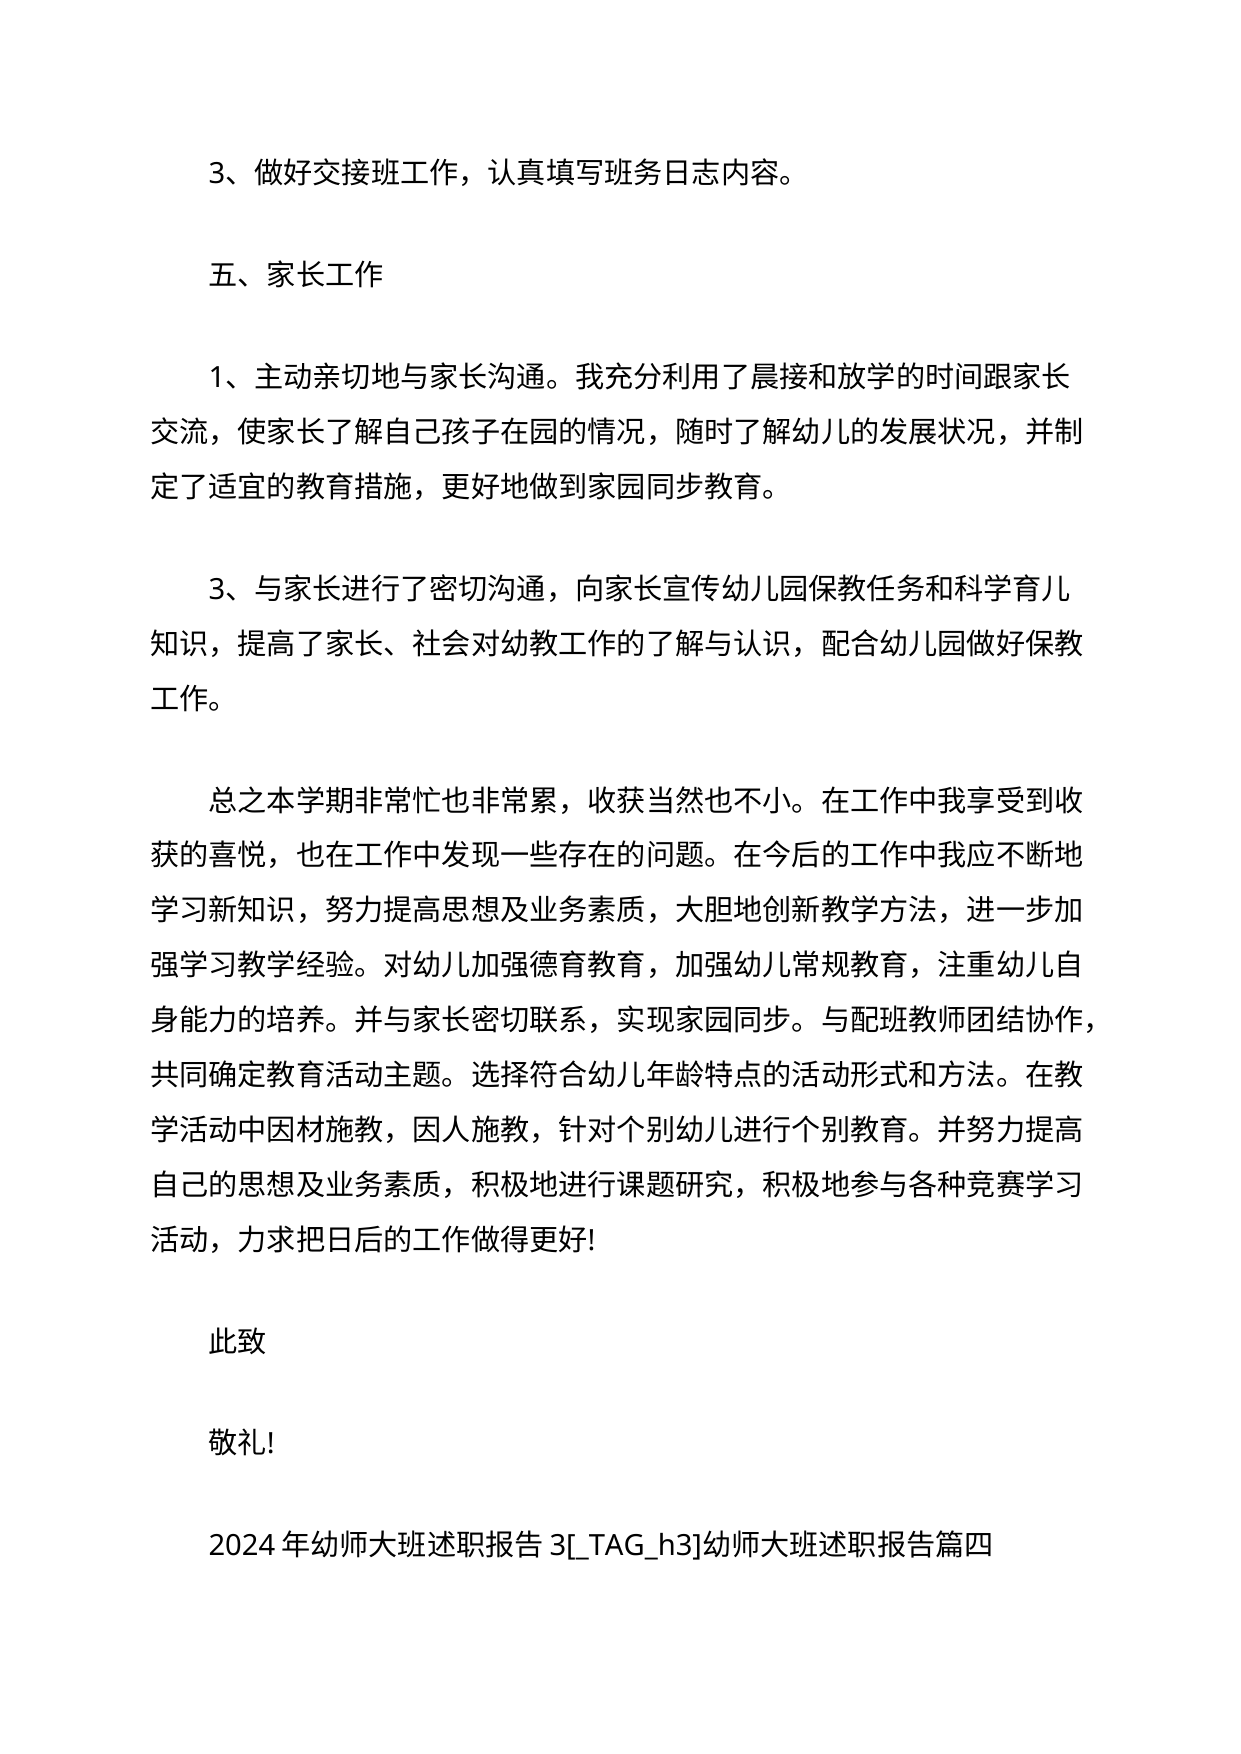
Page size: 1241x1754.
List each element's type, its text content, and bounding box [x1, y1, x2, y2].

text 此致 [150, 1318, 1090, 1361]
text 2024年幼师大班述职报告3[_TAG_h3]幼师大班述职报告篇四 [150, 1522, 1090, 1564]
text 3、做好交接班工作，认真填写班务日志内容。 [150, 150, 1090, 192]
text 五、家长工作 [150, 252, 1090, 294]
text 敬礼! [150, 1420, 1090, 1462]
text 1、主动亲切地与家长沟通。我充分利用了晨接和放学的时间跟家长交流，使家长了解自己孩子在园的情况，随时了解幼儿的发展状况，并制定了适宜的教育措施，更好地做到家园同步教育。 [150, 354, 1090, 506]
text 总之本学期非常忙也非常累，收获当然也不小。在工作中我享受到收获的喜悦，也在工作中发现一些存在的问题。在今后的工作中我应不断地学习新知识，努力提高思想及业务素质，大胆地创新教学方法，进一步加强学习教学经验。对幼儿加强德育教育，加强幼儿常规教育，注重幼儿自身能力的培养。并与家长密切联系，实现家园同步。与配班教师团结协作，共同确定教育活动主题。选择符合幼儿年龄特点的活动形式和方法。在教学活动中因材施教，因人施教，针对个别幼儿进行个别教育。并努力提高自己的思想及业务素质，积极地进行课题研究，积极地参与各种竞赛学习活动，力求把日后的工作做得更好! [150, 777, 1090, 1259]
text 3、与家长进行了密切沟通，向家长宣传幼儿园保教任务和科学育儿知识，提高了家长、社会对幼教工作的了解与认识，配合幼儿园做好保教工作。 [150, 565, 1090, 718]
